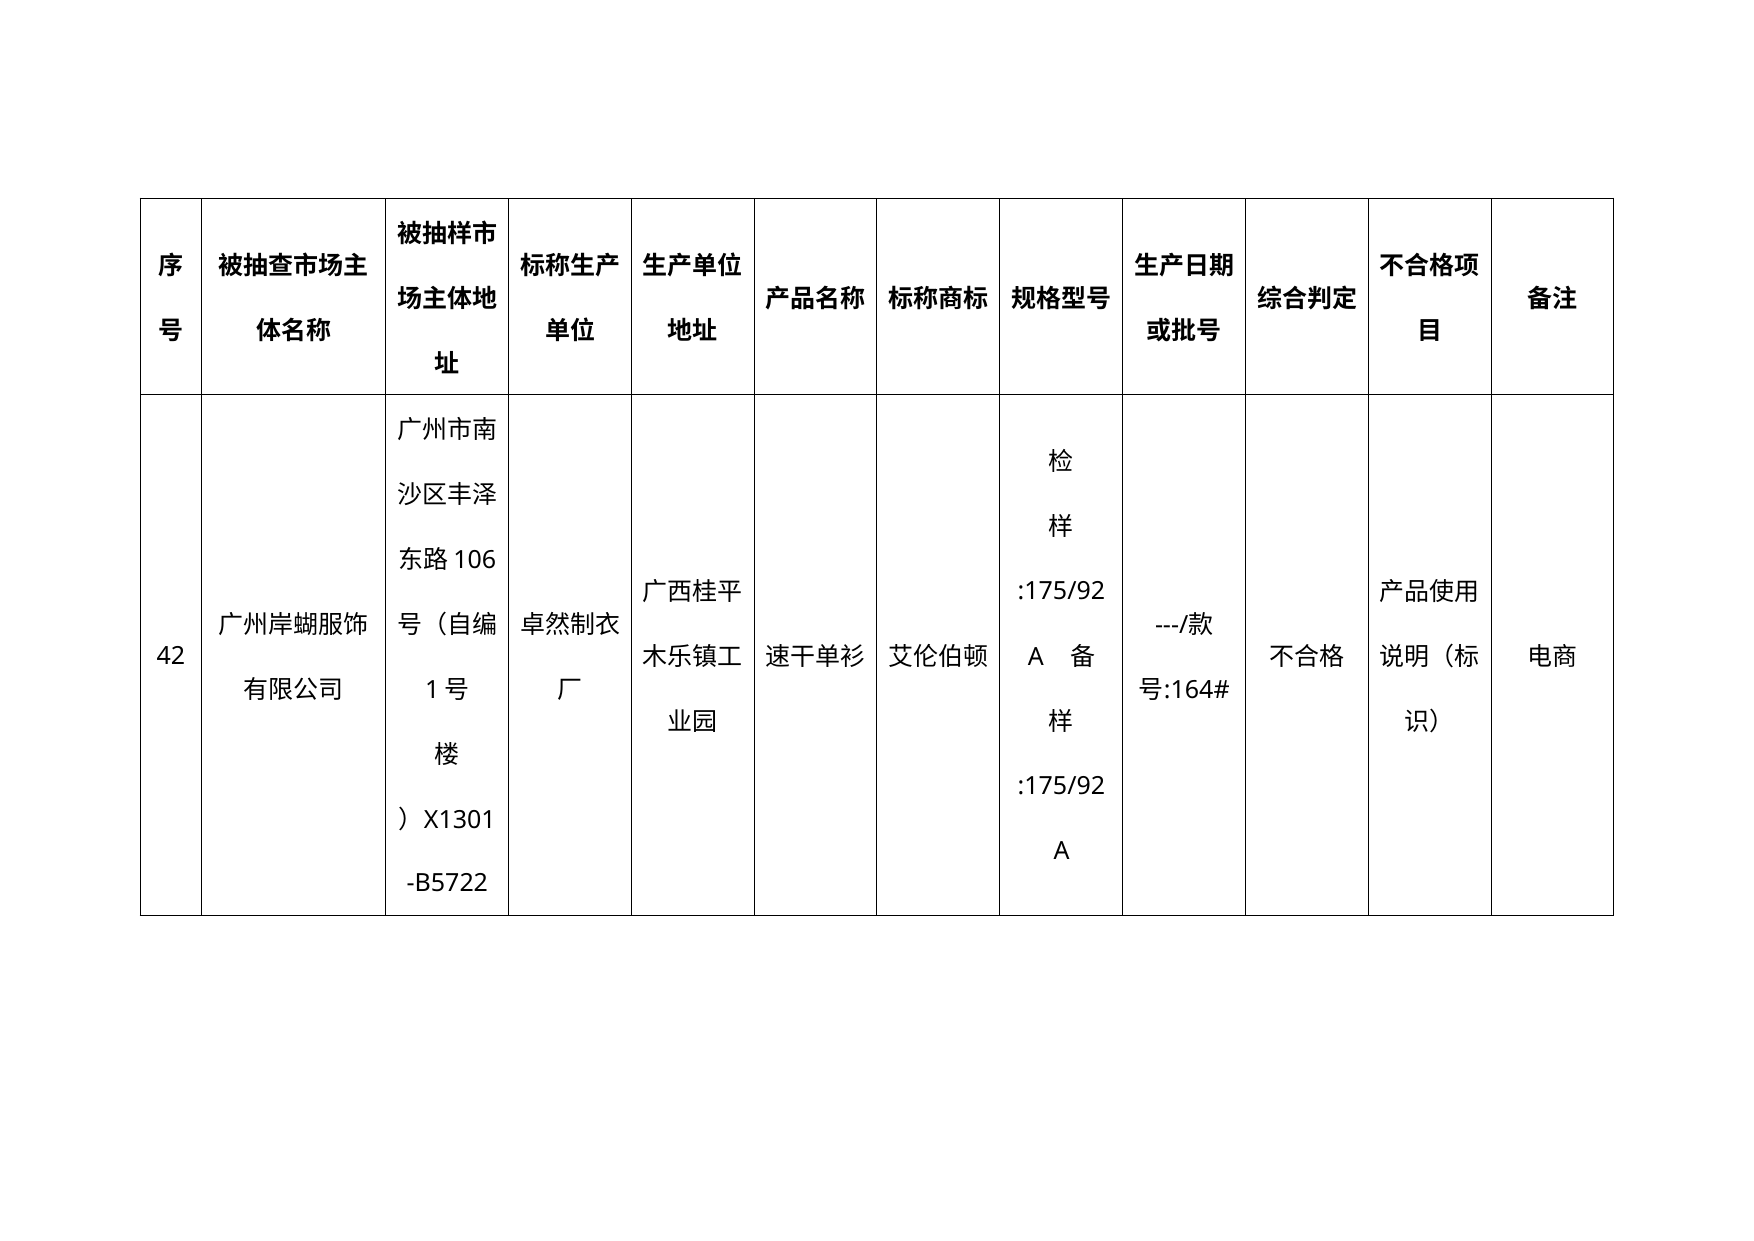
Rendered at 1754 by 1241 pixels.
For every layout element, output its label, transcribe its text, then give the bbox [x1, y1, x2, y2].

table_cell 卓然制衣厂 [509, 395, 631, 915]
table_cell 速干单衫 [755, 395, 876, 915]
table_cell 电商 [1492, 395, 1613, 915]
table_header 标称商标 [877, 199, 999, 394]
table_cell 产品使用说明（标识） [1369, 395, 1491, 915]
table_header 不合格项目 [1369, 199, 1491, 394]
table_header 规格型号 [1000, 199, 1122, 394]
table_cell 广州市南沙区丰泽东路106号（自编1号楼）X1301-B5722 [386, 395, 508, 915]
table_header 被抽样市场主体地址 [386, 199, 508, 394]
table_cell 艾伦伯顿 [877, 395, 999, 915]
table_cell 不合格 [1246, 395, 1368, 915]
table_cell 检样:175/92A 备样:175/92A [1000, 395, 1122, 915]
table_header 被抽查市场主体名称 [202, 199, 385, 394]
table_header 生产单位地址 [632, 199, 754, 394]
table_cell 42 [141, 395, 201, 915]
table_header 综合判定 [1246, 199, 1368, 394]
table_header 序号 [141, 199, 201, 394]
table_cell ---/款号:164# [1123, 395, 1245, 915]
table_cell 广州岸蝴服饰有限公司 [202, 395, 385, 915]
table_header 标称生产单位 [509, 199, 631, 394]
table_header 生产日期或批号 [1123, 199, 1245, 394]
table_header 产品名称 [755, 199, 876, 394]
table_header 备注 [1492, 199, 1613, 394]
table_cell 广西桂平木乐镇工业园 [632, 395, 754, 915]
